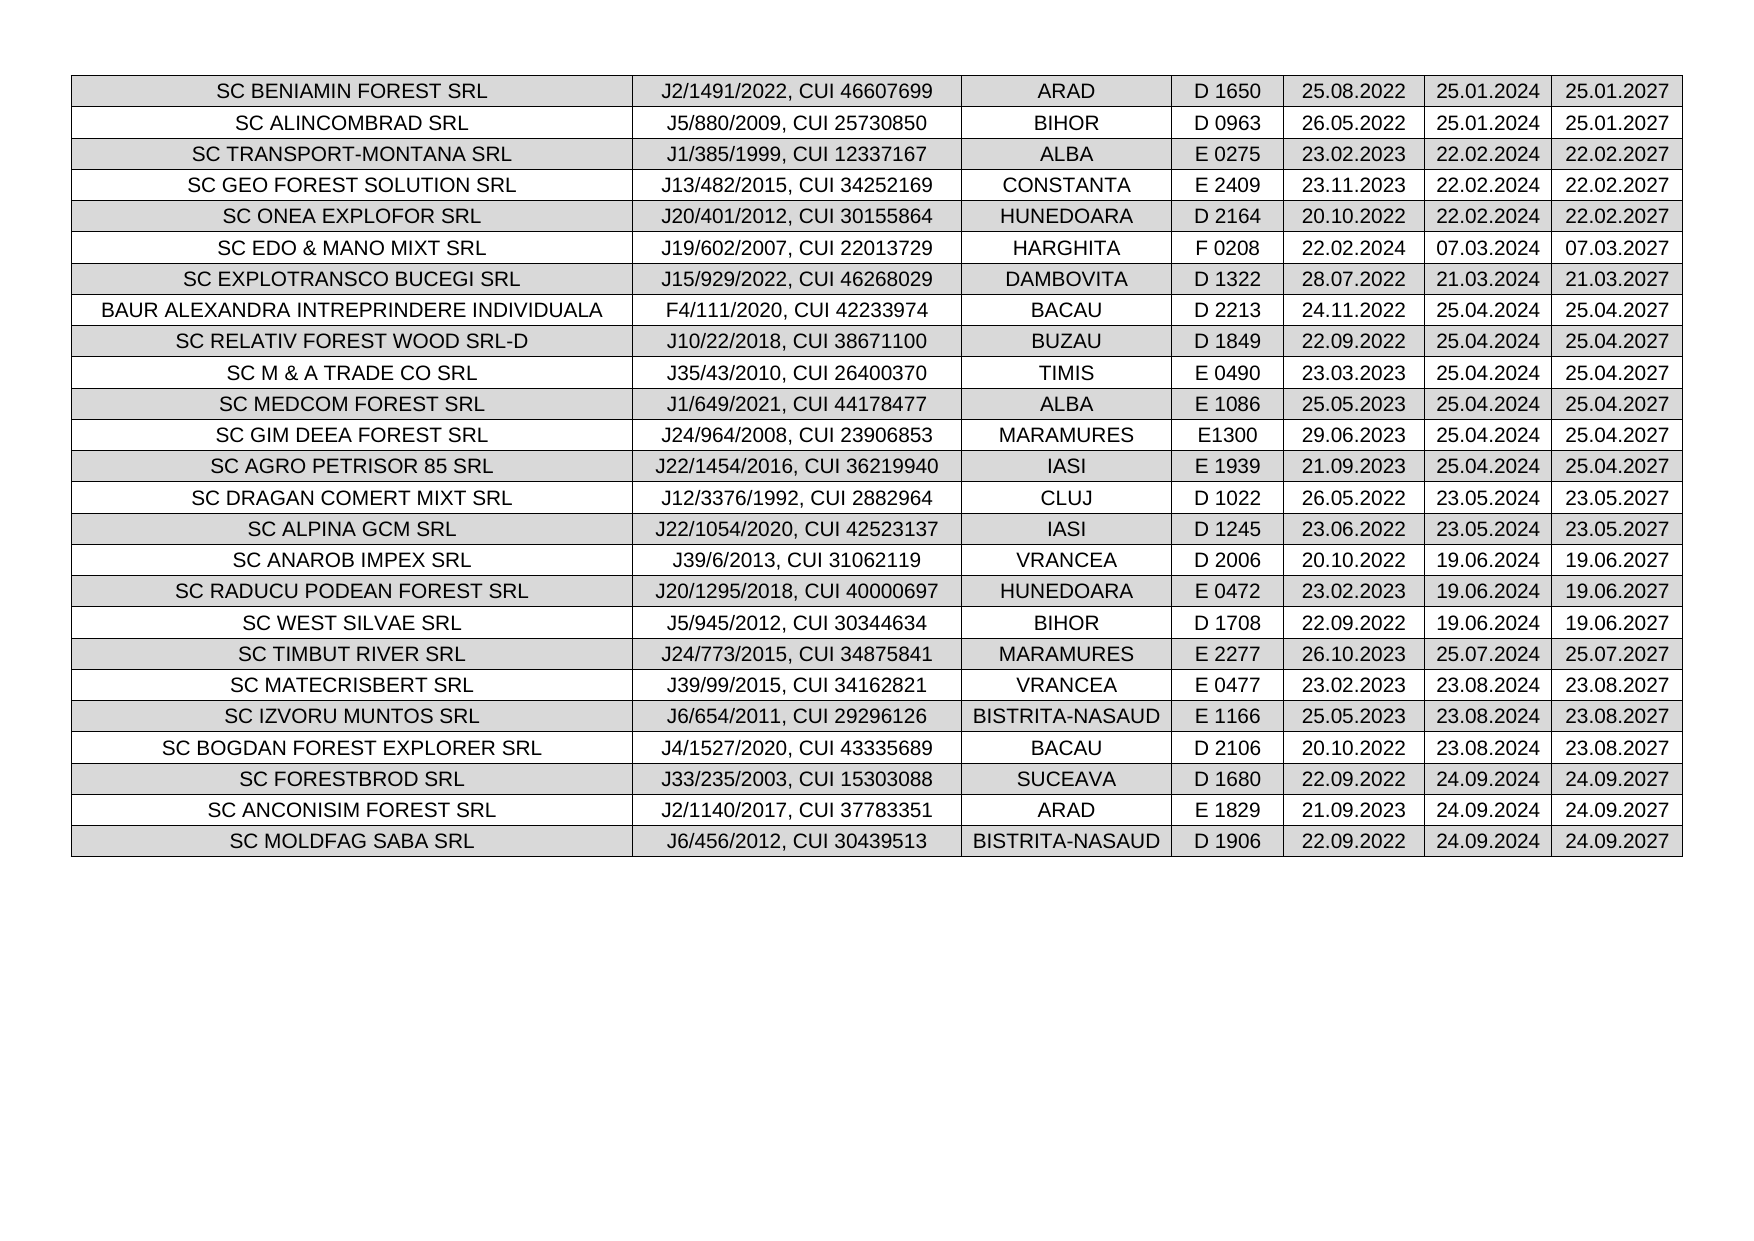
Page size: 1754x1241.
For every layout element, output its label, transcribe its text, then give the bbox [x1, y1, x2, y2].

table_cell 24.09.2024 [1425, 795, 1551, 825]
table_cell 24.09.2027 [1552, 764, 1682, 794]
table_cell 07.03.2024 [1425, 232, 1551, 262]
table_cell E 0490 [1172, 357, 1283, 387]
table_cell SC DRAGAN COMERT MIXT SRL [72, 482, 632, 512]
table_cell SC FORESTBROD SRL [72, 764, 632, 794]
table_cell 26.05.2022 [1284, 107, 1424, 137]
table_cell 24.09.2024 [1425, 826, 1551, 856]
table_cell E 1166 [1172, 701, 1283, 731]
table_cell 24.11.2022 [1284, 295, 1424, 325]
table_cell 24.09.2024 [1425, 764, 1551, 794]
table_cell ALBA [962, 139, 1171, 169]
table_cell 23.08.2024 [1425, 670, 1551, 700]
table_cell SC ONEA EXPLOFOR SRL [72, 201, 632, 231]
table_cell D 1849 [1172, 326, 1283, 356]
table_cell BACAU [962, 295, 1171, 325]
table_cell 23.08.2027 [1552, 732, 1682, 762]
table_cell SC WEST SILVAE SRL [72, 607, 632, 637]
table_cell 19.06.2024 [1425, 545, 1551, 575]
table_cell 07.03.2027 [1552, 232, 1682, 262]
table_cell F4/111/2020, CUI 42233974 [633, 295, 961, 325]
table_cell J2/1140/2017, CUI 37783351 [633, 795, 961, 825]
table_cell 25.04.2027 [1552, 451, 1682, 481]
table_cell J39/6/2013, CUI 31062119 [633, 545, 961, 575]
table_cell 21.09.2023 [1284, 451, 1424, 481]
table_cell J39/99/2015, CUI 34162821 [633, 670, 961, 700]
table_cell SC EDO & MANO MIXT SRL [72, 232, 632, 262]
table_cell J4/1527/2020, CUI 43335689 [633, 732, 961, 762]
table_cell SC TIMBUT RIVER SRL [72, 639, 632, 669]
table_cell 25.04.2024 [1425, 389, 1551, 419]
table_cell 25.01.2024 [1425, 107, 1551, 137]
table_cell 23.05.2027 [1552, 514, 1682, 544]
table_cell J6/654/2011, CUI 29296126 [633, 701, 961, 731]
table_cell SC RELATIV FOREST WOOD SRL-D [72, 326, 632, 356]
table_cell 25.04.2024 [1425, 326, 1551, 356]
table_cell J22/1454/2016, CUI 36219940 [633, 451, 961, 481]
table_cell 23.06.2022 [1284, 514, 1424, 544]
table_cell J2/1491/2022, CUI 46607699 [633, 76, 961, 106]
table_cell SC MOLDFAG SABA SRL [72, 826, 632, 856]
table_cell 21.09.2023 [1284, 795, 1424, 825]
table_cell 23.02.2023 [1284, 576, 1424, 606]
table_cell 26.10.2023 [1284, 639, 1424, 669]
table_cell J20/401/2012, CUI 30155864 [633, 201, 961, 231]
table_cell J33/235/2003, CUI 15303088 [633, 764, 961, 794]
table_cell D 1708 [1172, 607, 1283, 637]
table_cell 25.04.2027 [1552, 295, 1682, 325]
table_cell 22.09.2022 [1284, 764, 1424, 794]
table_cell E 1939 [1172, 451, 1283, 481]
table_cell 19.06.2027 [1552, 545, 1682, 575]
table_cell 22.02.2024 [1425, 139, 1551, 169]
table_cell 25.04.2027 [1552, 326, 1682, 356]
table_cell E 2277 [1172, 639, 1283, 669]
table_cell 22.09.2022 [1284, 607, 1424, 637]
table_cell J19/602/2007, CUI 22013729 [633, 232, 961, 262]
table_cell 25.05.2023 [1284, 389, 1424, 419]
table_cell ARAD [962, 795, 1171, 825]
table_cell SC EXPLOTRANSCO BUCEGI SRL [72, 264, 632, 294]
table_cell SC M & A TRADE CO SRL [72, 357, 632, 387]
table_cell D 1680 [1172, 764, 1283, 794]
table_cell J5/945/2012, CUI 30344634 [633, 607, 961, 637]
table_cell F 0208 [1172, 232, 1283, 262]
table_cell SC ALPINA GCM SRL [72, 514, 632, 544]
table_cell 26.05.2022 [1284, 482, 1424, 512]
table_cell 22.09.2022 [1284, 326, 1424, 356]
table_cell SC IZVORU MUNTOS SRL [72, 701, 632, 731]
table_cell D 2164 [1172, 201, 1283, 231]
table_cell MARAMURES [962, 639, 1171, 669]
table_cell 25.07.2027 [1552, 639, 1682, 669]
table_cell E 1086 [1172, 389, 1283, 419]
table_cell DAMBOVITA [962, 264, 1171, 294]
table_cell BACAU [962, 732, 1171, 762]
table_cell SC ALINCOMBRAD SRL [72, 107, 632, 137]
table_cell E 1829 [1172, 795, 1283, 825]
table_cell 25.04.2027 [1552, 420, 1682, 450]
table_cell J20/1295/2018, CUI 40000697 [633, 576, 961, 606]
table_cell J10/22/2018, CUI 38671100 [633, 326, 961, 356]
table_cell 22.02.2027 [1552, 201, 1682, 231]
table_cell D 1022 [1172, 482, 1283, 512]
table_cell 23.02.2023 [1284, 139, 1424, 169]
table_cell E 2409 [1172, 170, 1283, 200]
table_cell BAUR ALEXANDRA INTREPRINDERE INDIVIDUALA [72, 295, 632, 325]
table_cell 19.06.2024 [1425, 576, 1551, 606]
table_cell 22.02.2024 [1425, 201, 1551, 231]
table_cell 19.06.2027 [1552, 607, 1682, 637]
table_cell E1300 [1172, 420, 1283, 450]
table_cell HARGHITA [962, 232, 1171, 262]
table_cell J15/929/2022, CUI 46268029 [633, 264, 961, 294]
table_cell SC RADUCU PODEAN FOREST SRL [72, 576, 632, 606]
table_cell ARAD [962, 76, 1171, 106]
table_cell 25.04.2024 [1425, 420, 1551, 450]
table_cell 20.10.2022 [1284, 201, 1424, 231]
table_cell 23.08.2024 [1425, 701, 1551, 731]
table_cell D 2006 [1172, 545, 1283, 575]
table_cell 22.09.2022 [1284, 826, 1424, 856]
table_cell E 0472 [1172, 576, 1283, 606]
table_cell BISTRITA-NASAUD [962, 701, 1171, 731]
table_cell SC MATECRISBERT SRL [72, 670, 632, 700]
table_cell 24.09.2027 [1552, 795, 1682, 825]
table_cell CLUJ [962, 482, 1171, 512]
table_cell HUNEDOARA [962, 576, 1171, 606]
table_cell 23.08.2027 [1552, 701, 1682, 731]
table_cell 25.01.2024 [1425, 76, 1551, 106]
table_cell TIMIS [962, 357, 1171, 387]
table_cell BIHOR [962, 607, 1171, 637]
table_cell J6/456/2012, CUI 30439513 [633, 826, 961, 856]
table_cell 21.03.2027 [1552, 264, 1682, 294]
table_cell J12/3376/1992, CUI 2882964 [633, 482, 961, 512]
table_cell J24/773/2015, CUI 34875841 [633, 639, 961, 669]
table_cell D 1650 [1172, 76, 1283, 106]
table_cell 22.02.2027 [1552, 170, 1682, 200]
table_cell 21.03.2024 [1425, 264, 1551, 294]
table_cell 23.11.2023 [1284, 170, 1424, 200]
table_cell J5/880/2009, CUI 25730850 [633, 107, 961, 137]
table_cell 29.06.2023 [1284, 420, 1424, 450]
table_cell 25.01.2027 [1552, 107, 1682, 137]
table_cell 23.05.2024 [1425, 482, 1551, 512]
table_cell SC GEO FOREST SOLUTION SRL [72, 170, 632, 200]
table_cell D 1245 [1172, 514, 1283, 544]
table_cell ALBA [962, 389, 1171, 419]
table_cell 20.10.2022 [1284, 732, 1424, 762]
table_cell 23.08.2024 [1425, 732, 1551, 762]
table_cell HUNEDOARA [962, 201, 1171, 231]
table_cell SC ANAROB IMPEX SRL [72, 545, 632, 575]
table_cell SC ANCONISIM FOREST SRL [72, 795, 632, 825]
table_cell J1/649/2021, CUI 44178477 [633, 389, 961, 419]
table_cell J24/964/2008, CUI 23906853 [633, 420, 961, 450]
table_cell 25.04.2024 [1425, 357, 1551, 387]
table_cell IASI [962, 514, 1171, 544]
table_cell 25.01.2027 [1552, 76, 1682, 106]
table_cell BUZAU [962, 326, 1171, 356]
table_cell 19.06.2024 [1425, 607, 1551, 637]
table_cell 22.02.2024 [1284, 232, 1424, 262]
table_cell 25.05.2023 [1284, 701, 1424, 731]
table_cell D 1322 [1172, 264, 1283, 294]
table_cell 25.07.2024 [1425, 639, 1551, 669]
table_cell VRANCEA [962, 545, 1171, 575]
table_cell 22.02.2027 [1552, 139, 1682, 169]
table_cell 25.04.2027 [1552, 357, 1682, 387]
table_cell SUCEAVA [962, 764, 1171, 794]
table_cell J22/1054/2020, CUI 42523137 [633, 514, 961, 544]
table_cell D 2213 [1172, 295, 1283, 325]
table_cell BISTRITA-NASAUD [962, 826, 1171, 856]
table_cell SC TRANSPORT-MONTANA SRL [72, 139, 632, 169]
table_cell D 1906 [1172, 826, 1283, 856]
table_cell E 0275 [1172, 139, 1283, 169]
table_cell J13/482/2015, CUI 34252169 [633, 170, 961, 200]
table_cell 25.04.2024 [1425, 451, 1551, 481]
table_cell 23.05.2027 [1552, 482, 1682, 512]
table_cell VRANCEA [962, 670, 1171, 700]
table_cell 23.08.2027 [1552, 670, 1682, 700]
table_cell IASI [962, 451, 1171, 481]
table_cell J35/43/2010, CUI 26400370 [633, 357, 961, 387]
table_cell 19.06.2027 [1552, 576, 1682, 606]
table_cell 20.10.2022 [1284, 545, 1424, 575]
table_cell 24.09.2027 [1552, 826, 1682, 856]
table_cell SC AGRO PETRISOR 85 SRL [72, 451, 632, 481]
table_cell 23.05.2024 [1425, 514, 1551, 544]
table_cell D 2106 [1172, 732, 1283, 762]
table_cell 28.07.2022 [1284, 264, 1424, 294]
table_cell J1/385/1999, CUI 12337167 [633, 139, 961, 169]
table_cell 23.02.2023 [1284, 670, 1424, 700]
table_cell 25.04.2027 [1552, 389, 1682, 419]
table_cell 23.03.2023 [1284, 357, 1424, 387]
table_cell 25.04.2024 [1425, 295, 1551, 325]
table_cell SC BOGDAN FOREST EXPLORER SRL [72, 732, 632, 762]
table_cell D 0963 [1172, 107, 1283, 137]
table_cell SC BENIAMIN FOREST SRL [72, 76, 632, 106]
table_cell 22.02.2024 [1425, 170, 1551, 200]
table_cell E 0477 [1172, 670, 1283, 700]
table_cell MARAMURES [962, 420, 1171, 450]
table_cell CONSTANTA [962, 170, 1171, 200]
table_cell BIHOR [962, 107, 1171, 137]
table_cell SC MEDCOM FOREST SRL [72, 389, 632, 419]
table_cell SC GIM DEEA FOREST SRL [72, 420, 632, 450]
table_cell 25.08.2022 [1284, 76, 1424, 106]
